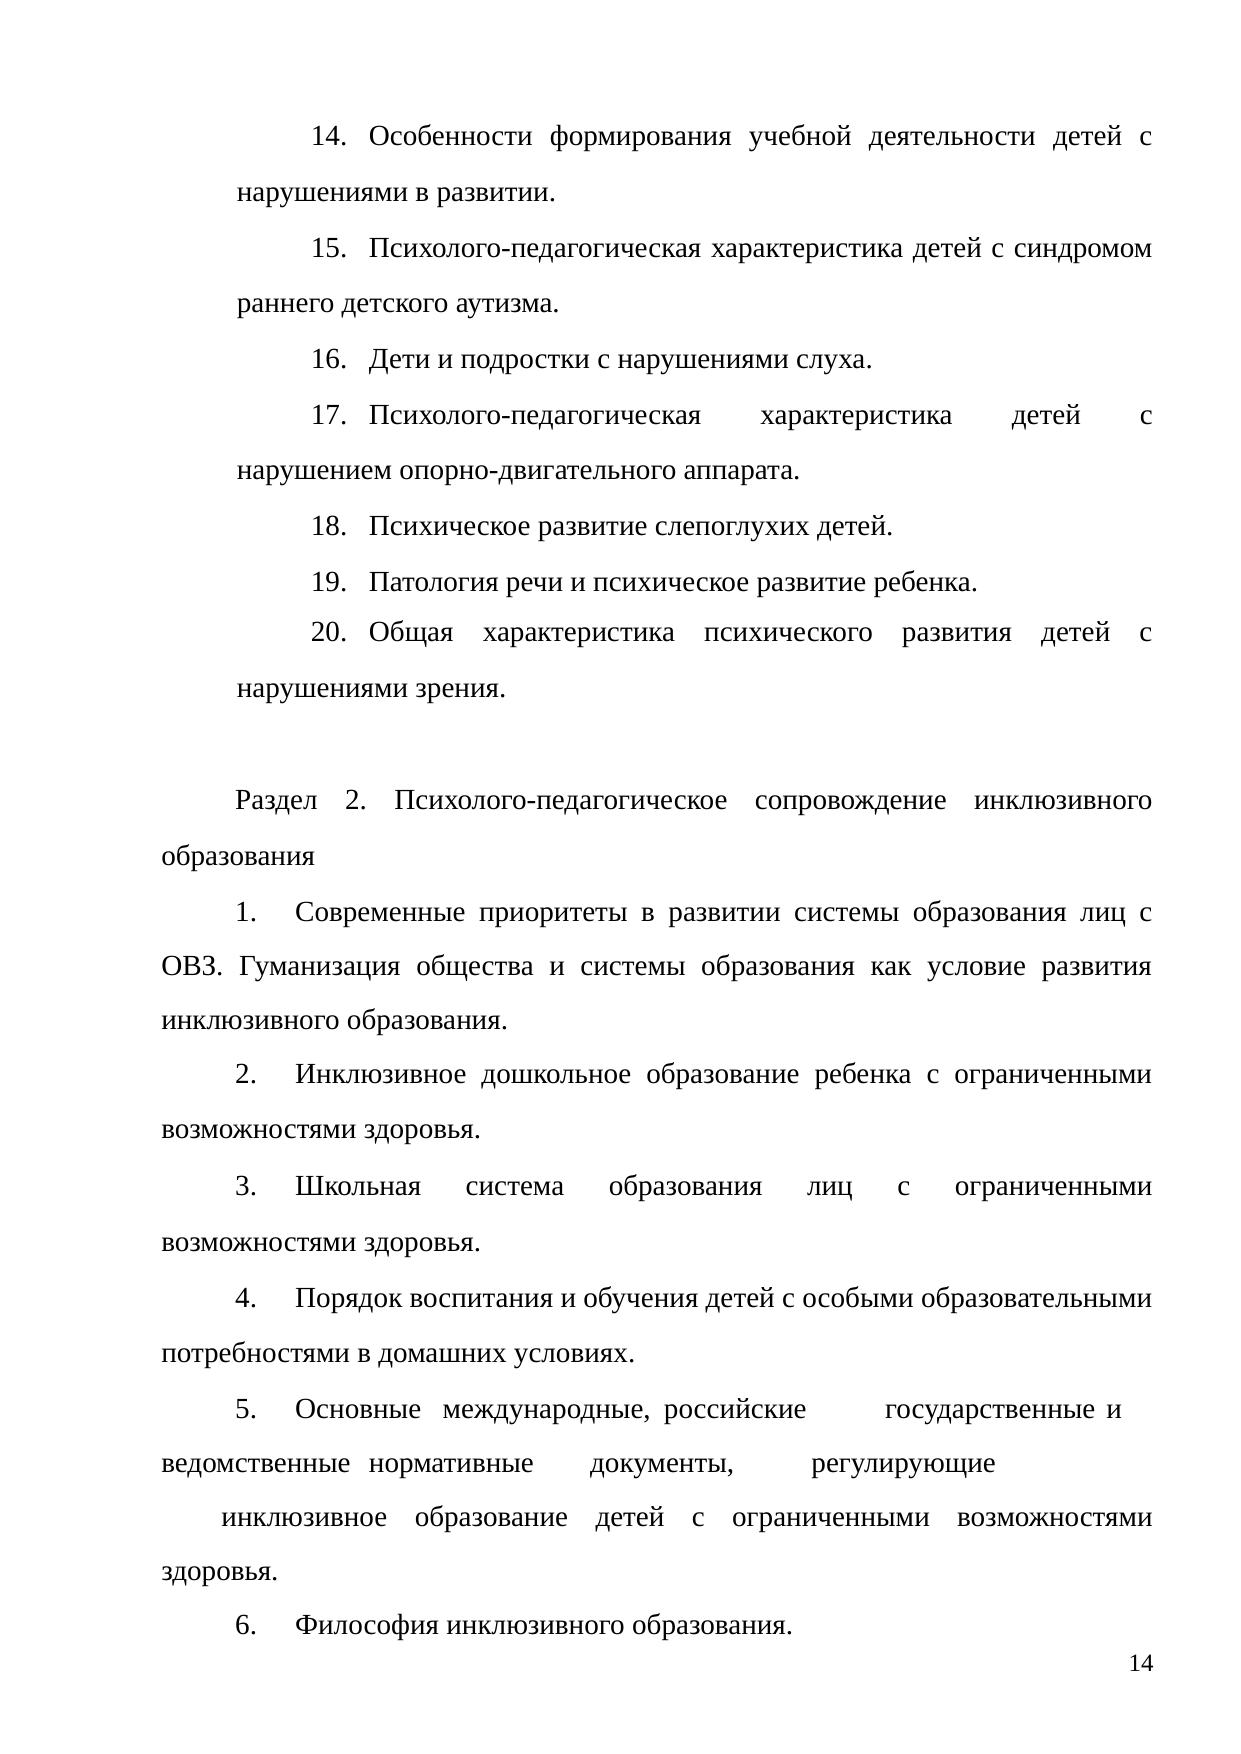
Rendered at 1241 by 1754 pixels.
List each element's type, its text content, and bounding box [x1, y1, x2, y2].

list Дети и подростки с нарушениями слуха. [237, 341, 1153, 375]
list Философия инклюзивного образования. [161, 1607, 1153, 1640]
list Психическое развитие слепоглухих детей. [237, 508, 1153, 542]
list Школьная система образования лиц с ограниченными возможностями здоровья. [161, 1168, 1153, 1257]
list Общая характеристика психического развития детей с нарушениями зрения. [237, 614, 1153, 703]
list Порядок воспитания и обучения детей с особыми образовательными потребностями в домашних условиях. [161, 1280, 1153, 1369]
list Инклюзивное дошкольное образование ребенка с ограниченными возможностями здоровья. [161, 1056, 1153, 1145]
list Психолого-педагогическая характеристика детей с синдромом раннего детского аутизма. [237, 230, 1153, 319]
text Раздел 2. Психолого-педагогическое сопровождение инклюзивного образования [161, 782, 1153, 871]
list Патология речи и психическое развитие ребенка. [237, 564, 1153, 597]
list Особенности формирования учебной деятельности детей с нарушениями в развитии. [237, 118, 1153, 207]
list Основные международные, российские государственные и ведомственные нормативные документы, регулирующие инклюзивное образование детей с ограниченными возможностями здоровья. [161, 1391, 1153, 1586]
list Психолого-педагогическая характеристика детей с нарушением опорно-двигательного аппарата. [237, 397, 1153, 486]
list Современные приоритеты в развитии системы образования лиц с ОВЗ. Гуманизация общества и системы образования как условие развития инклюзивного образования. [161, 894, 1153, 1035]
